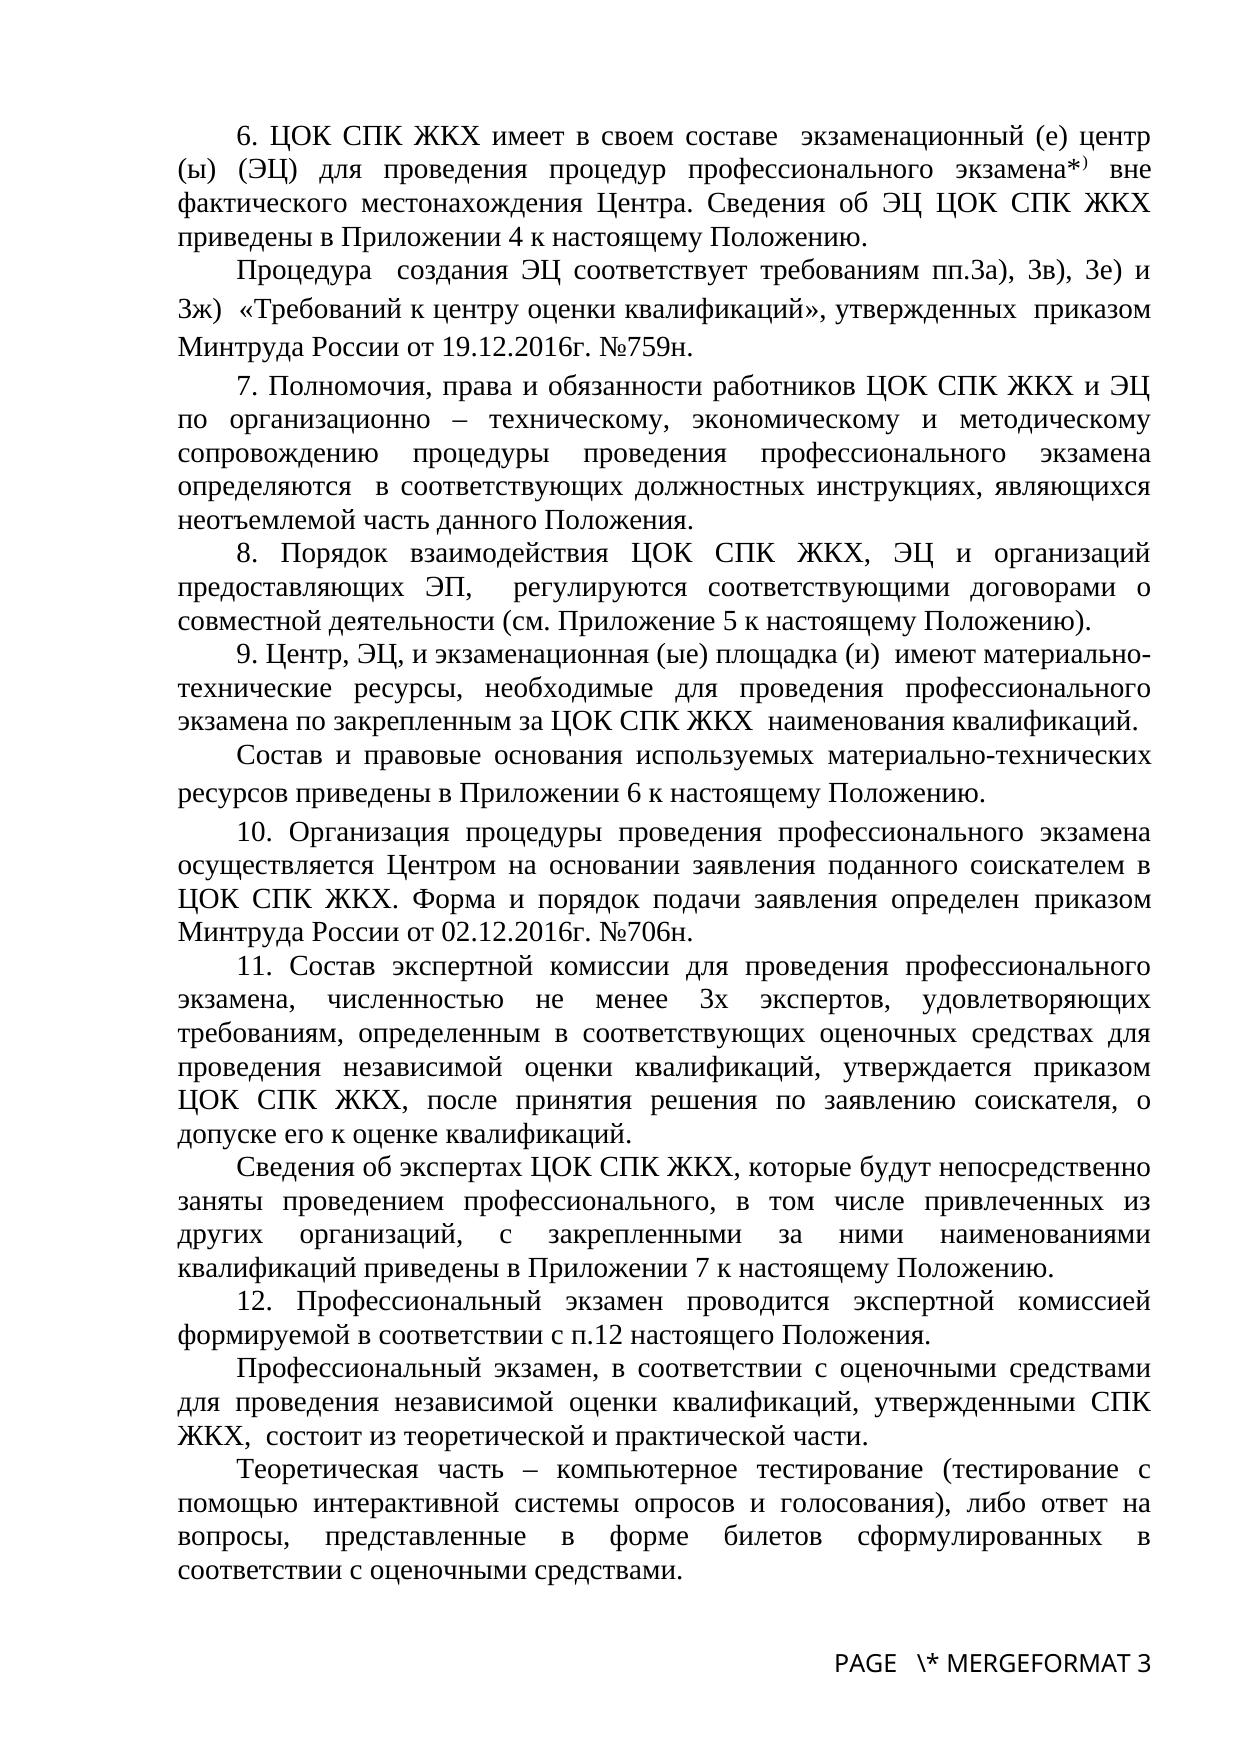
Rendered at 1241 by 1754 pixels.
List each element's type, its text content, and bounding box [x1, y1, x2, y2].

text Состав и правовые основания используемых материально-технических ресурсов приведены в Приложении 6 к настоящему Положению. [177, 737, 1152, 809]
text 12. Профессиональный экзамен проводится экспертной комиссией формируемой в соответствии с п.12 настоящего Положения. [177, 1283, 1152, 1351]
title 8. Порядок взаимодействия ЦОК СПК ЖКХ, ЭЦ и организаций предоставляющих ЭП, регулируются соответствующими договорами о совместной деятельности (см. Приложение 5 к настоящему Положению). [177, 536, 1152, 636]
text 6. ЦОК СПК ЖКХ имеет в своем составе экзаменационный (е) центр (ы) (ЭЦ) для проведения процедур профессионального экзамена*) вне фактического местонахождения Центра. Сведения об ЭЦ ЦОК СПК ЖКХ приведены в Приложении 4 к настоящему Положению. [177, 118, 1152, 252]
text Процедура создания ЭЦ соответствует требованиям пп.3а), 3в), 3е) и 3ж) «Требований к центру оценки квалификаций», утвержденных приказом Минтруда России от 19.12.2016г. №759н. [177, 252, 1152, 363]
text 9. Центр, ЭЦ, и экзаменационная (ые) площадка (и) имеют материально-технические ресурсы, необходимые для проведения профессионального экзамена по закрепленным за ЦОК СПК ЖКХ наименования квалификаций. [177, 636, 1152, 737]
text 10. Организация процедуры проведения профессионального экзамена осуществляется Центром на основании заявления поданного соискателем в ЦОК СПК ЖКХ. Форма и порядок подачи заявления определен приказом Минтруда России от 02.12.2016г. №706н. [177, 814, 1152, 948]
text 11. Состав экспертной комиссии для проведения профессионального экзамена, численностью не менее 3х экспертов, удовлетворяющих требованиям, определенным в соответствующих оценочных средствах для проведения независимой оценки квалификаций, утверждается приказом ЦОК СПК ЖКХ, после принятия решения по заявлению соискателя, о допуске его к оценке квалификаций. [177, 948, 1152, 1149]
text Теоретическая часть – компьютерное тестирование (тестирование с помощью интерактивной системы опросов и голосования), либо ответ на вопросы, представленные в форме билетов сформулированных в соответствии с оценочными средствами. [177, 1451, 1152, 1585]
text Профессиональный экзамен, в соответствии с оценочными средствами для проведения независимой оценки квалификаций, утвержденными СПК ЖКХ, состоит из теоретической и практической части. [177, 1351, 1152, 1451]
title 7. Полномочия, права и обязанности работников ЦОК СПК ЖКХ и ЭЦ по организационно – техническому, экономическому и методическому сопровождению процедуры проведения профессионального экзамена определяются в соответствующих должностных инструкциях, являющихся неотъемлемой часть данного Положения. [177, 368, 1152, 536]
text Сведения об экспертах ЦОК СПК ЖКХ, которые будут непосредственно заняты проведением профессионального, в том числе привлеченных из других организаций, с закрепленными за ними наименованиями квалификаций приведены в Приложении 7 к настоящему Положению. [177, 1149, 1152, 1283]
